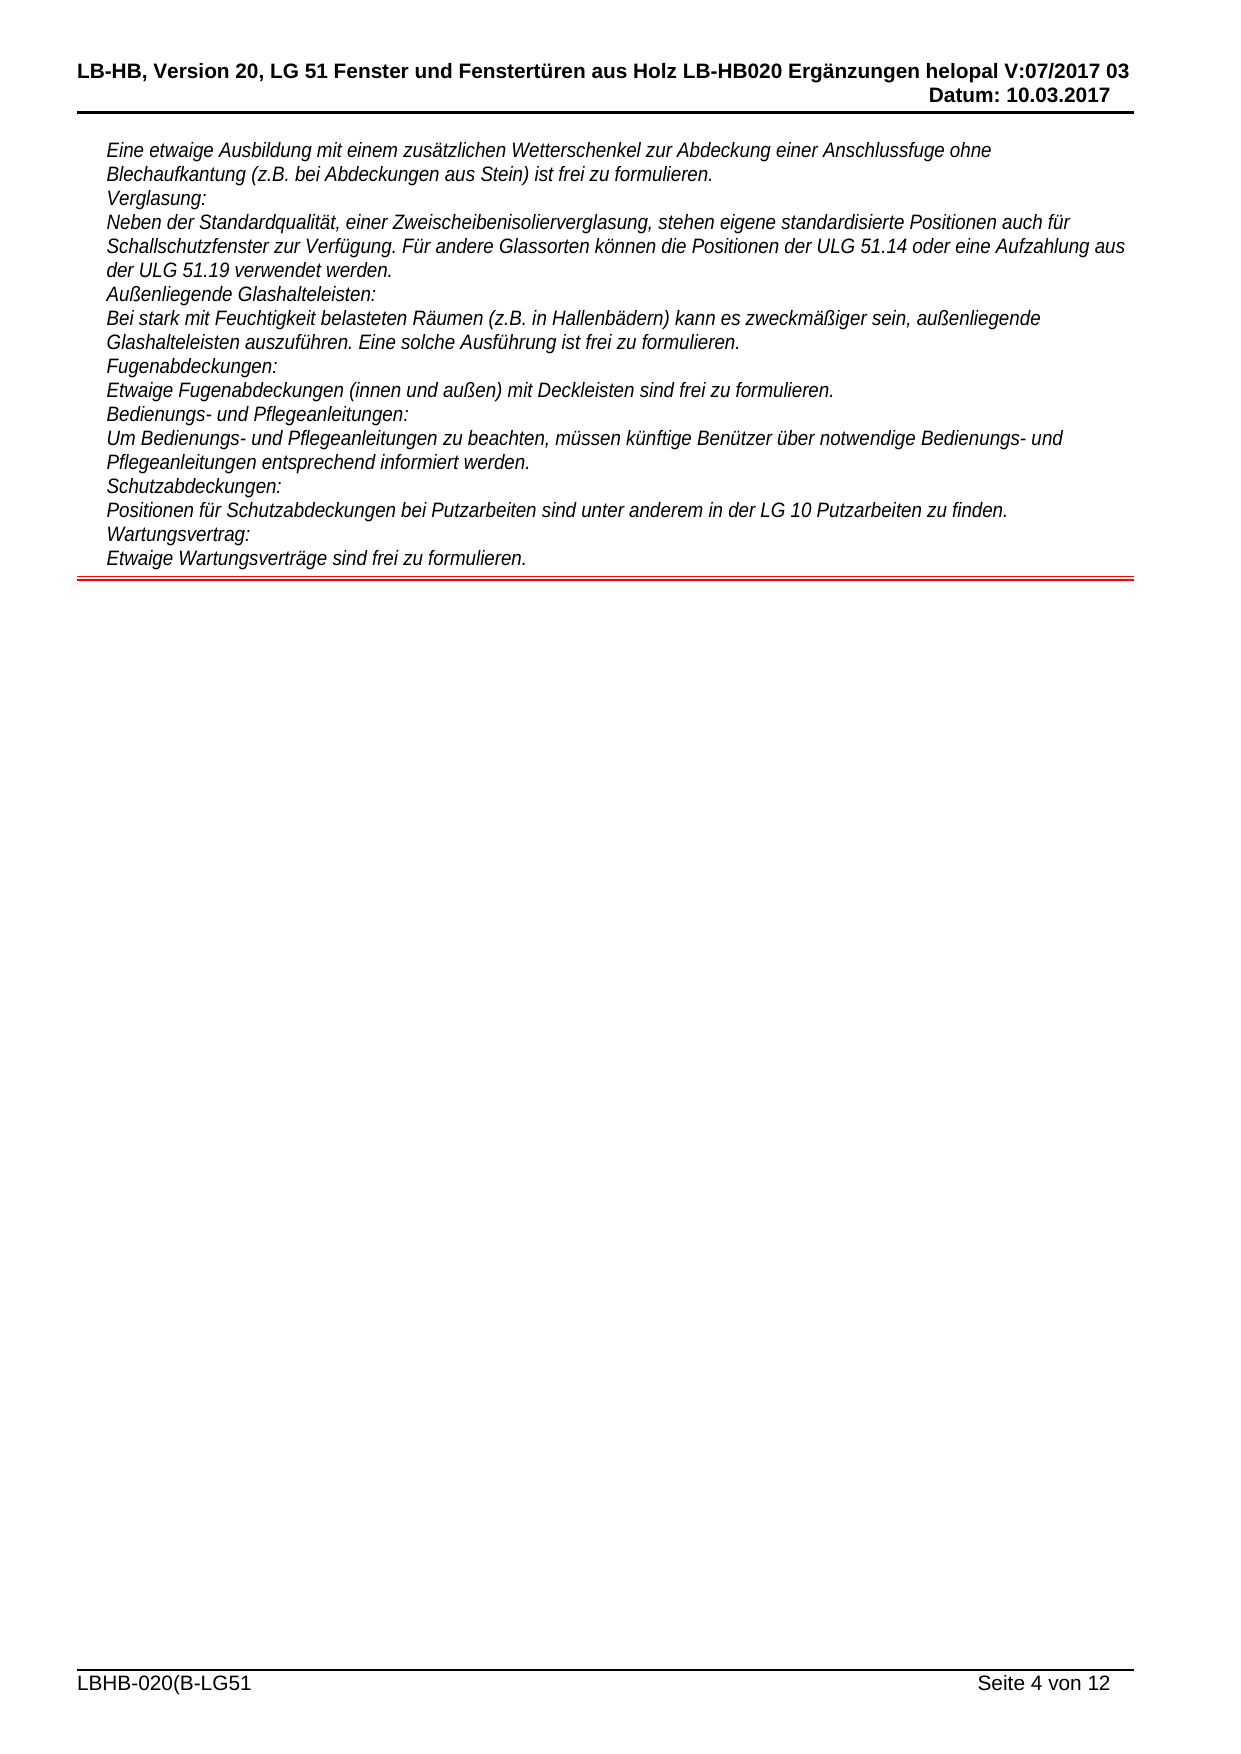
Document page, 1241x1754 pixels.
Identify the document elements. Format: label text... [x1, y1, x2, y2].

text Um Bedienungs- und Pflegeanleitungen zu beachten, müssen künftige Benützer über notwendige Bedienungs- und Pflegeanleitungen entsprechend informiert werden. [106, 426, 1134, 474]
text Bedienungs- und Pflegeanleitungen: [106, 402, 1134, 426]
text Außenliegende Glashalteleisten: [106, 282, 1134, 306]
text Schutzabdeckungen: [106, 474, 1134, 498]
text Wartungsvertrag: [106, 522, 1134, 546]
text Eine etwaige Ausbildung mit einem zusätzlichen Wetterschenkel zur Abdeckung einer Anschlussfuge ohne Blechaufkantung (z.B. bei Abdeckungen aus Stein) ist frei zu formulieren. [106, 138, 1134, 186]
text Positionen für Schutzabdeckungen bei Putzarbeiten sind unter anderem in der LG 10 Putzarbeiten zu finden. [106, 498, 1134, 522]
text Etwaige Wartungsverträge sind frei zu formulieren. [106, 546, 1134, 569]
text Fugenabdeckungen: [106, 354, 1134, 378]
text Bei stark mit Feuchtigkeit belasteten Räumen (z.B. in Hallenbädern) kann es zweckmäßiger sein, außenliegende Glashalteleisten auszuführen. Eine solche Ausführung ist frei zu formulieren. [106, 306, 1134, 354]
text Etwaige Fugenabdeckungen (innen und außen) mit Deckleisten sind frei zu formulieren. [106, 378, 1134, 402]
text Neben der Standardqualität, einer Zweischeibenisolierverglasung, stehen eigene standardisierte Positionen auch für Schallschutzfenster zur Verfügung. Für andere Glassorten können die Positionen der ULG 51.14 oder eine Aufzahlung aus der ULG 51.19 verwendet werden. [106, 210, 1134, 282]
text Verglasung: [106, 186, 1134, 210]
